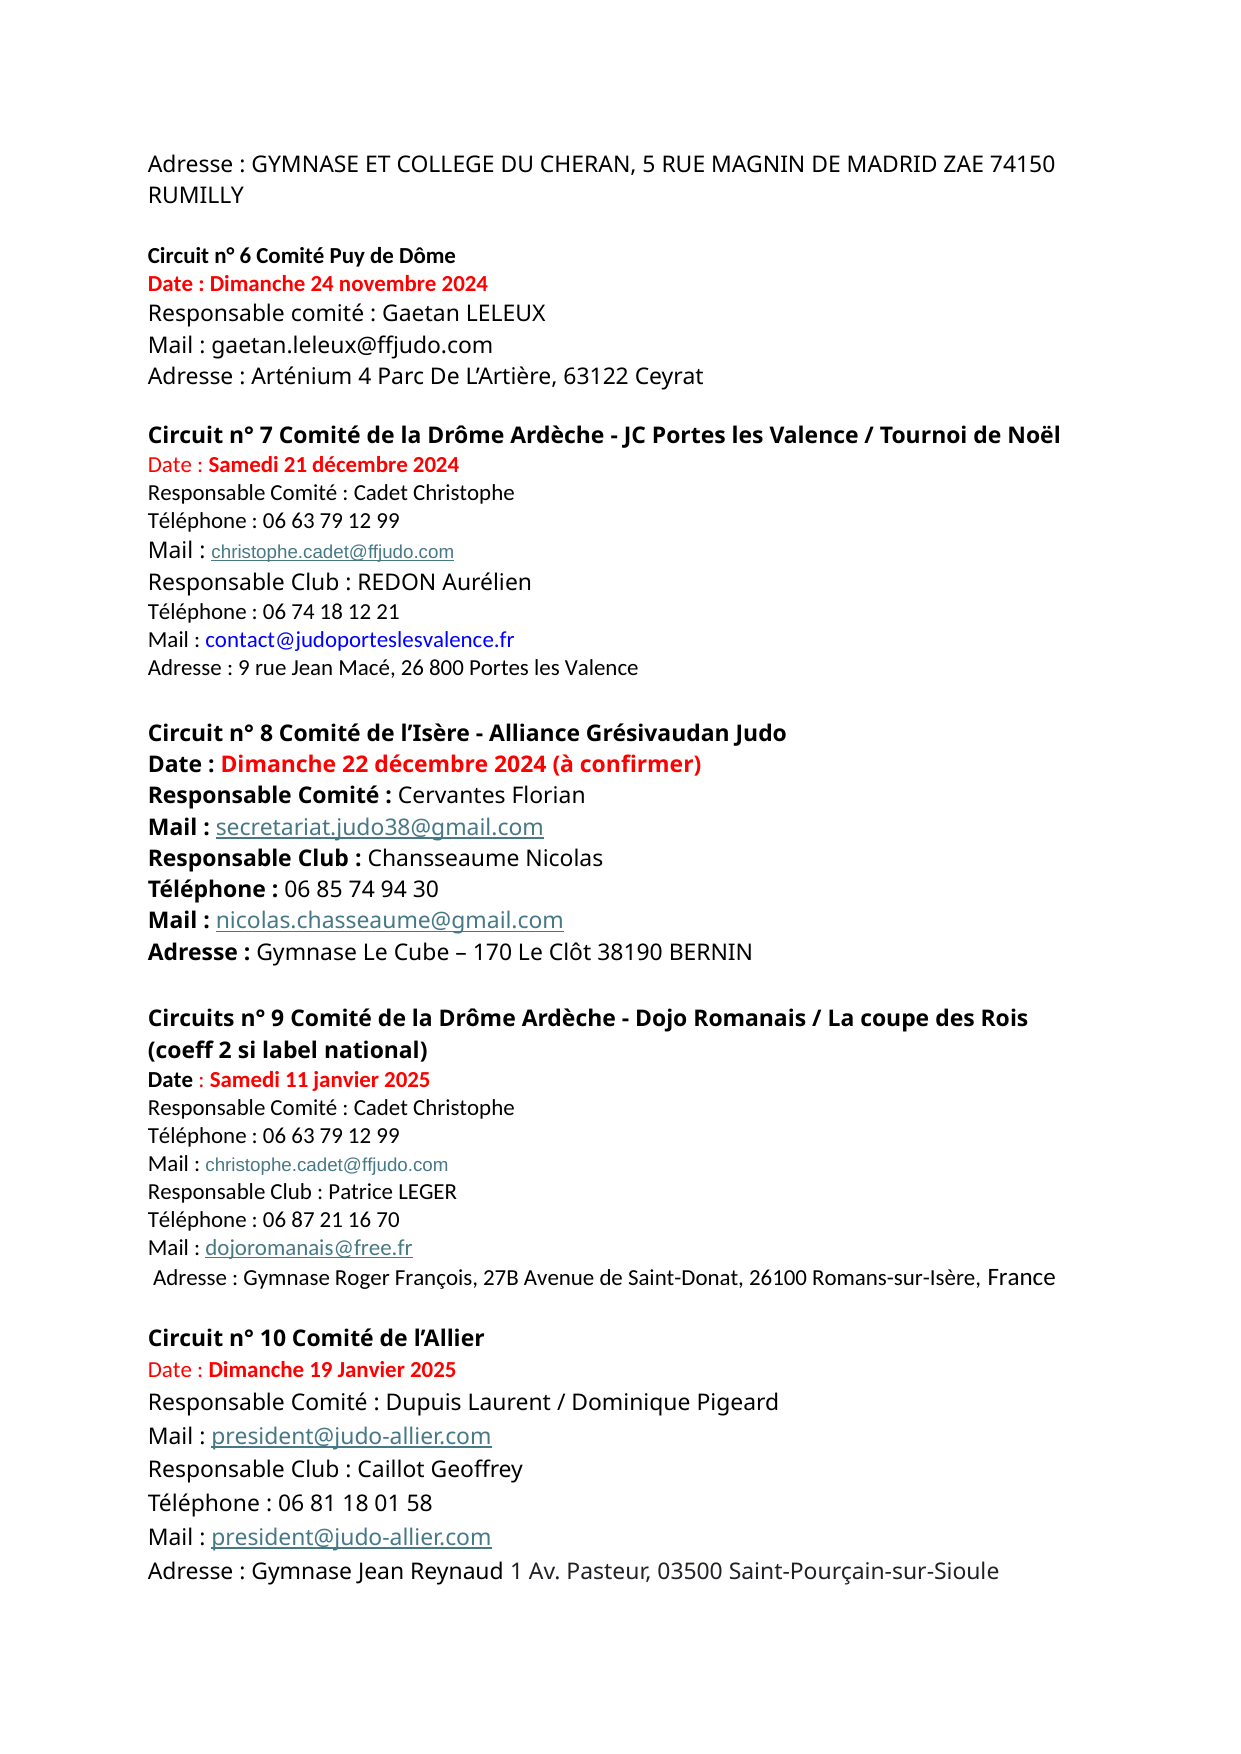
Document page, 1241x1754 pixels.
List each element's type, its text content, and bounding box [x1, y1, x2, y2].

text Circuit n° 7 Comité de la Drôme Ardèche - JC Portes les Valence / Tournoi de Noël [148, 419, 1093, 450]
text Circuit n° 6 Comité Puy de Dôme [148, 241, 1093, 269]
text Téléphone : 06 74 18 12 21 [148, 597, 1093, 625]
text Téléphone : 06 63 79 12 99 [148, 506, 1093, 534]
text Mail : christophe.cadet@ffjudo.com [148, 1149, 1093, 1177]
text Adresse : Gymnase Roger François, 27B Avenue de Saint-Donat, 26100 Romans-sur-Isère, France [148, 1261, 1093, 1291]
text Mail : nicolas.chasseaume@gmail.com [148, 904, 1093, 935]
text Responsable Club : Chansseaume Nicolas [148, 842, 1093, 873]
text Responsable Comité : Cervantes Florian [148, 779, 1093, 810]
text Date : Samedi 21 décembre 2024 [148, 450, 1093, 478]
text Responsable comité : Gaetan LELEUX [148, 297, 1093, 329]
text Adresse : Arténium 4 Parc De L’Artière, 63122 Ceyrat [148, 360, 1093, 391]
text Mail : christophe.cadet@ffjudo.com [148, 534, 1093, 566]
text Adresse : Gymnase Le Cube – 170 Le Clôt 38190 BERNIN [148, 935, 1093, 967]
text Téléphone : 06 63 79 12 99 [148, 1121, 1093, 1149]
text Circuit n° 8 Comité de l’Isère - Alliance Grésivaudan Judo [148, 717, 1093, 748]
text Responsable Comité : Cadet Christophe [148, 478, 1093, 506]
text Mail : contact@judoporteslesvalence.fr [148, 625, 1093, 653]
text Circuit n° 10 Comité de l’Allier Date : Dimanche 19 Janvier 2025 Responsable Comité : Dupuis Laurent / Dominique Pigeard Mail : president@judo-allier.com Responsable Club : Caillot Geoffrey Téléphone : 06 81 18 01 58 Mail : president@judo-allier.com Adresse : Gymnase Jean Reynaud 1 Av. Pasteur, 03500 Saint-Pourçain-sur-Sioule [148, 1322, 1093, 1586]
text Adresse : GYMNASE ET COLLEGE DU CHERAN, 5 RUE MAGNIN DE MADRID ZAE 74150 RUMILLY [148, 148, 1093, 210]
text Téléphone : 06 85 74 94 30 [148, 873, 1093, 904]
text Téléphone : 06 87 21 16 70 [148, 1205, 1093, 1233]
text Date : Dimanche 24 novembre 2024 [148, 269, 1093, 297]
text Mail : gaetan.leleux@ffjudo.com [148, 329, 1093, 360]
text Date : Dimanche 22 décembre 2024 (à confirmer) [148, 748, 1093, 779]
text Mail : dojoromanais@free.fr [148, 1233, 1093, 1261]
text Responsable Club : REDON Aurélien [148, 566, 1093, 597]
text Adresse : 9 rue Jean Macé, 26 800 Portes les Valence [148, 653, 1093, 681]
text Mail : secretariat.judo38@gmail.com [148, 810, 1093, 842]
text Responsable Club : Patrice LEGER [148, 1177, 1093, 1205]
text Responsable Comité : Cadet Christophe [148, 1093, 1093, 1121]
text Date : Samedi 11 janvier 2025 [148, 1065, 1093, 1093]
text Circuits n° 9 Comité de la Drôme Ardèche - Dojo Romanais / La coupe des Rois (coeff 2 si label national) [148, 1002, 1093, 1065]
